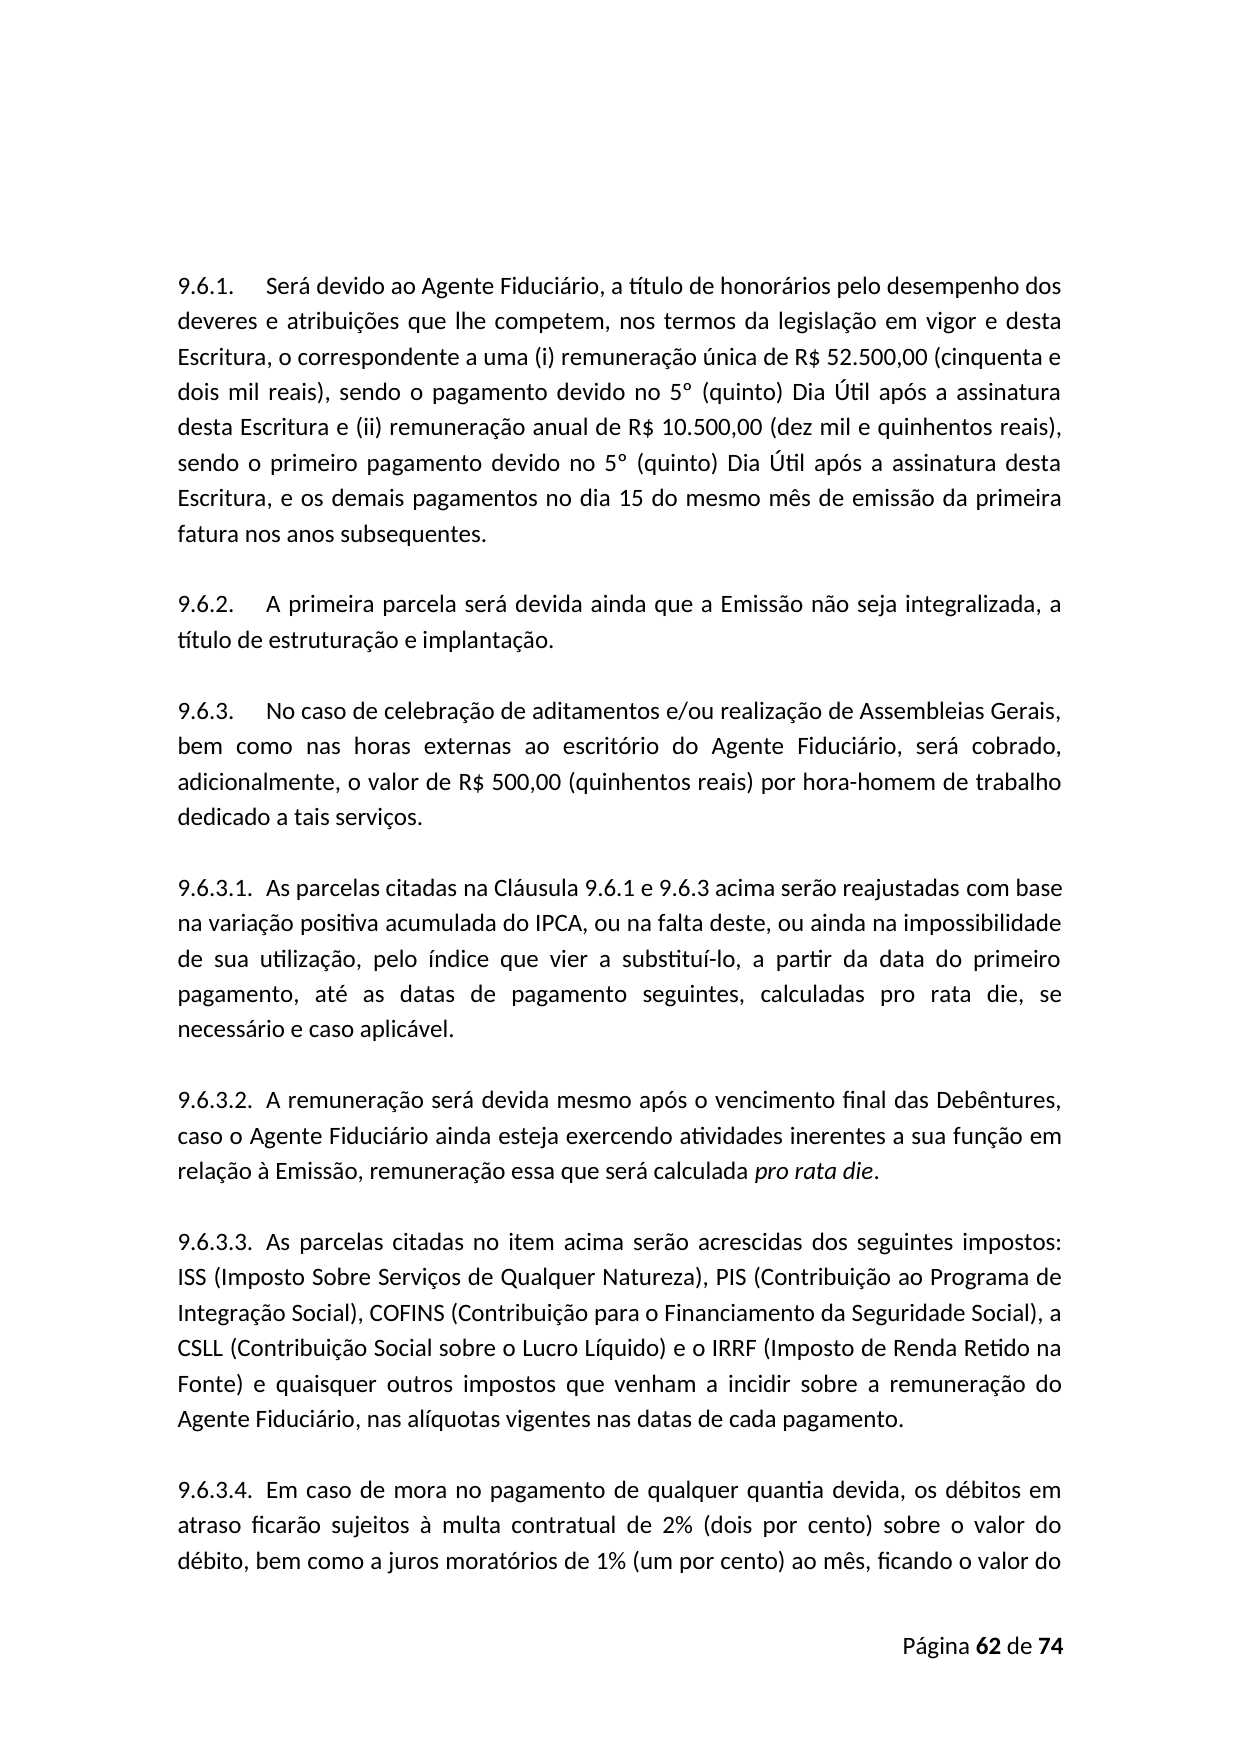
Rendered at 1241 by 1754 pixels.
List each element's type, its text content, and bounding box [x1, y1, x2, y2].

list Será devido ao Agente Fiduciário, a título de honorários pelo desempenho dos deveres e atribuições que lhe competem, nos termos da legislação em vigor e desta Escritura, o correspondente a uma (i) remuneração única de R$ 52.500,00 (cinquenta e dois mil reais), sendo o pagamento devido no 5º (quinto) Dia Útil após a assinatura desta Escritura e (ii) remuneração anual de R$ 10.500,00 (dez mil e quinhentos reais), sendo o primeiro pagamento devido no 5º (quinto) Dia Útil após a assinatura desta Escritura, e os demais pagamentos no dia 15 do mesmo mês de emissão da primeira fatura nos anos subsequentes. [177, 266, 1063, 549]
list As parcelas citadas no item acima serão acrescidas dos seguintes impostos: ISS (Imposto Sobre Serviços de Qualquer Natureza), PIS (Contribuição ao Programa de Integração Social), COFINS (Contribuição para o Financiamento da Seguridade Social), a CSLL (Contribuição Social sobre o Lucro Líquido) e o IRRF (Imposto de Renda Retido na Fonte) e quaisquer outros impostos que venham a incidir sobre a remuneração do Agente Fiduciário, nas alíquotas vigentes nas datas de cada pagamento. [177, 1222, 1063, 1434]
list A remuneração será devida mesmo após o vencimento final das Debêntures, caso o Agente Fiduciário ainda esteja exercendo atividades inerentes a sua função em relação à Emissão, remuneração essa que será calculada pro rata die. [177, 1080, 1063, 1187]
list No caso de celebração de aditamentos e/ou realização de Assembleias Gerais, bem como nas horas externas ao escritório do Agente Fiduciário, será cobrado, adicionalmente, o valor de R$ 500,00 (quinhentos reais) por hora-homem de trabalho dedicado a tais serviços. [177, 691, 1063, 832]
list As parcelas citadas na Cláusula 9.6.1 e 9.6.3 acima serão reajustadas com base na variação positiva acumulada do IPCA, ou na falta deste, ou ainda na impossibilidade de sua utilização, pelo índice que vier a substituí-lo, a partir da data do primeiro pagamento, até as datas de pagamento seguintes, calculadas pro rata die, se necessário e caso aplicável. [177, 868, 1063, 1045]
list A primeira parcela será devida ainda que a Emissão não seja integralizada, a título de estruturação e implantação. [177, 584, 1063, 655]
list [177, 1470, 1063, 1576]
